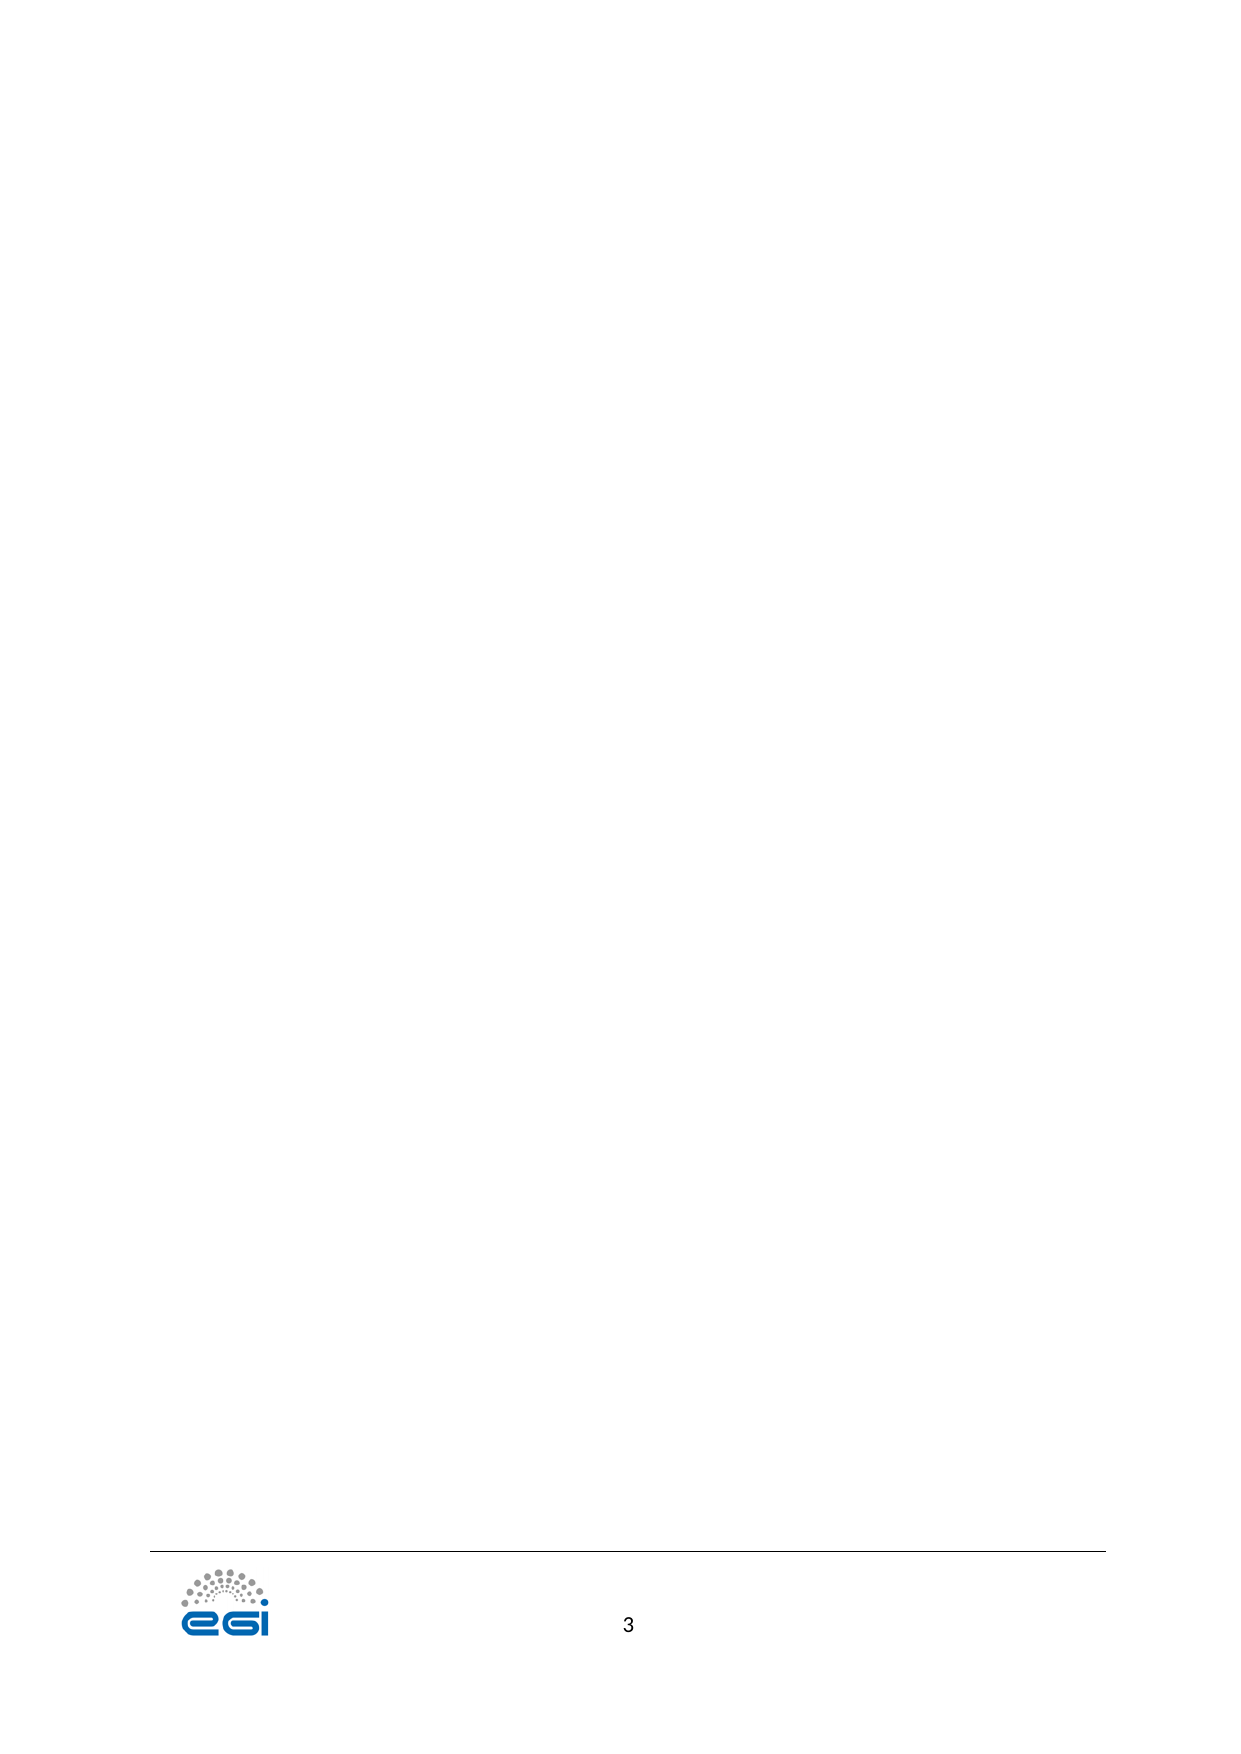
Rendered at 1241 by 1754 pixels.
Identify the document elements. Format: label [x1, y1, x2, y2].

picture [161, 1567, 287, 1638]
